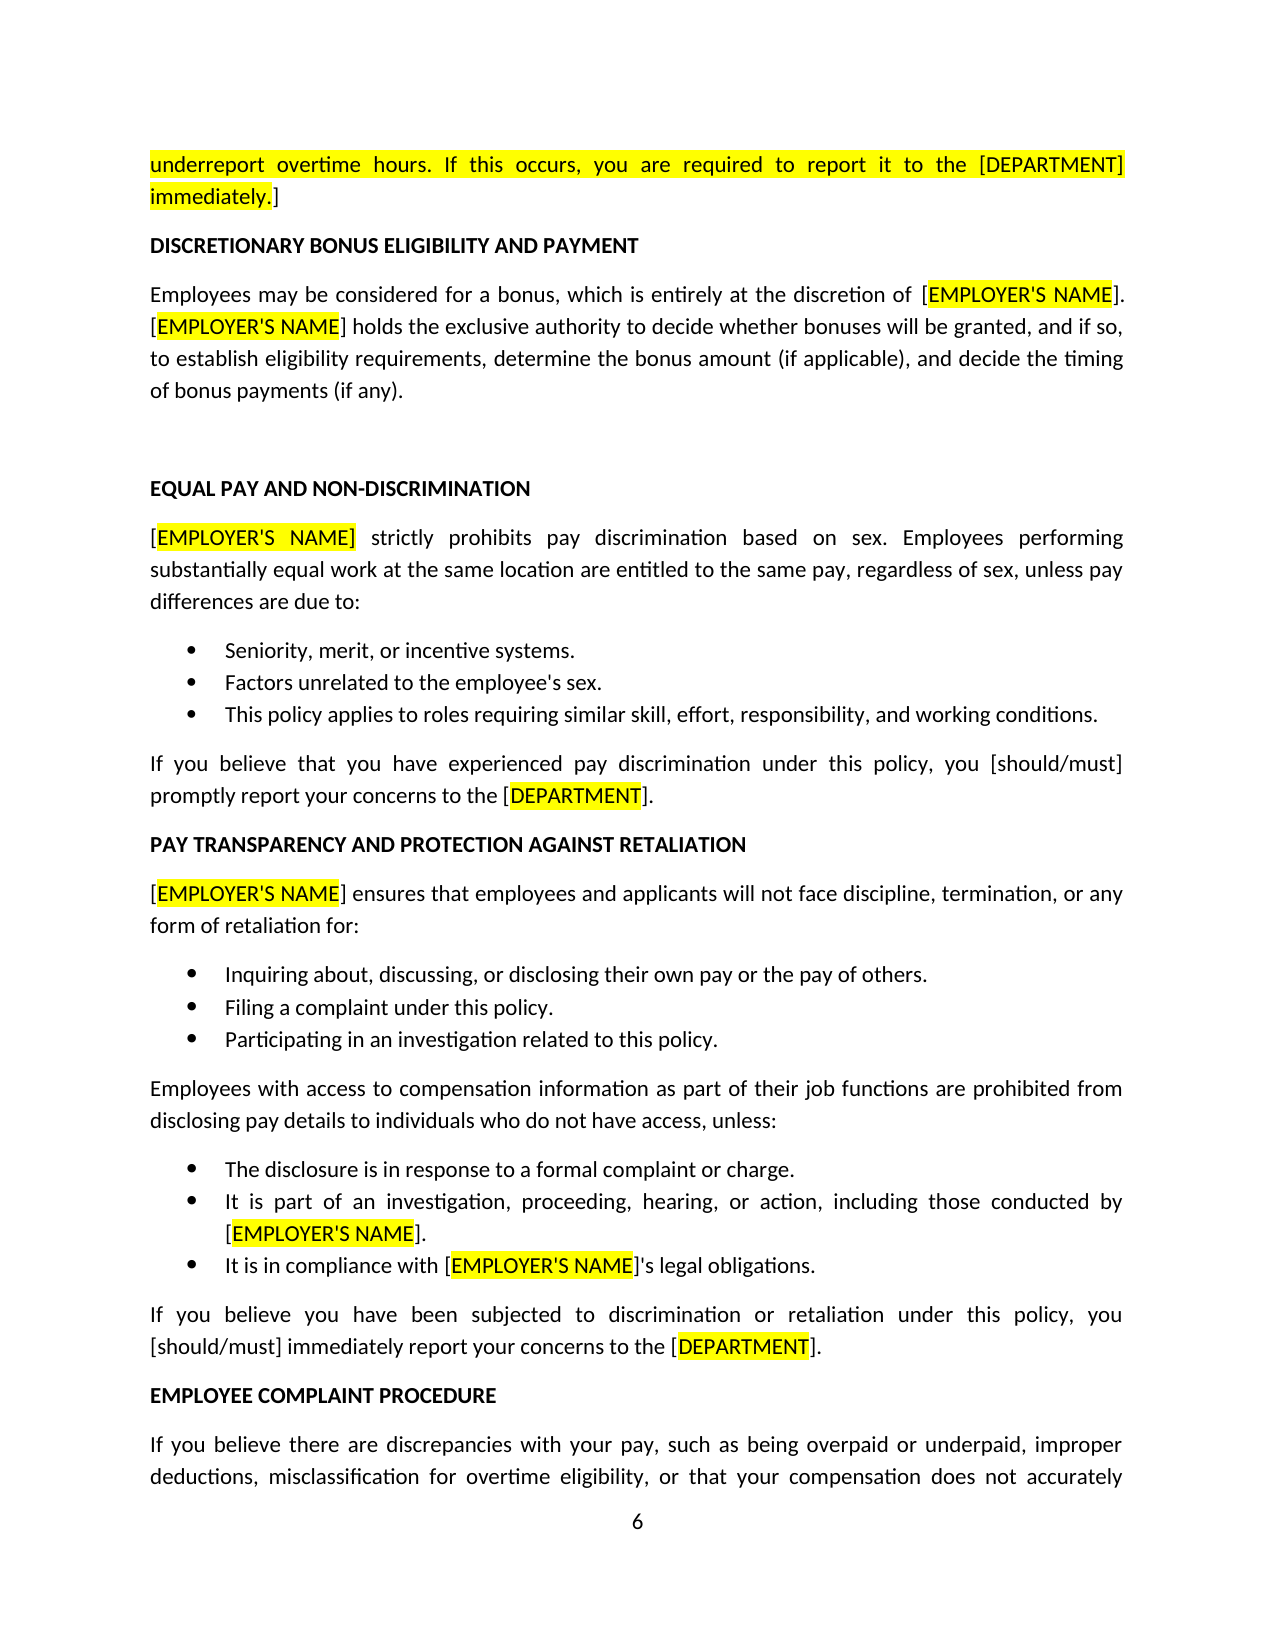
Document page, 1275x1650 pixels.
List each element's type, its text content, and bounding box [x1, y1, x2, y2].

list It is in compliance with [EMPLOYER'S NAME]'s legal obligations. [187, 1251, 451, 1279]
list Inquiring about, discussing, or disclosing their own pay or the pay of others. [187, 960, 1125, 988]
text If you believe that you have experienced pay discrimination under this policy, you [should/must] promptly report your concerns to the [DEPARTMENT]. [150, 749, 1125, 810]
list Factors unrelated to the employee's sex. [187, 668, 1125, 696]
list Filing a complaint under this policy. [187, 993, 1125, 1021]
list The disclosure is in response to a formal complaint or charge. [187, 1155, 1125, 1183]
text [EMPLOYER'S NAME] strictly prohibits pay discrimination based on sex. Employees performing substantially equal work at the same location are entitled to the same pay, regardless of sex, unless pay differences are due to: [150, 523, 1125, 615]
text EMPLOYEE COMPLAINT PROCEDURE [150, 1381, 1125, 1409]
text DISCRETIONARY BONUS ELIGIBILITY AND PAYMENT [150, 231, 1125, 259]
list It is part of an investigation, proceeding, hearing, or action, including those conducted by [EMPLOYER'S NAME]. [187, 1187, 1125, 1247]
list This policy applies to roles requiring similar skill, effort, responsibility, and working conditions. [187, 701, 1125, 729]
list Seniority, merit, or incentive systems. [187, 636, 1125, 664]
list It is in compliance with [EMPLOYER'S NAME]'s legal obligations. [633, 1251, 1125, 1279]
text [EMPLOYER'S NAME] ensures that employees and applicants will not face discipline, termination, or any form of retaliation for: [150, 879, 1125, 939]
list Participating in an investigation related to this policy. [187, 1025, 1125, 1053]
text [150, 1430, 1125, 1490]
text Employees with access to compensation information as part of their job functions are prohibited from disclosing pay details to individuals who do not have access, unless: [150, 1074, 1125, 1134]
text PAY TRANSPARENCY AND PROTECTION AGAINST RETALIATION [150, 831, 1125, 858]
text Employees may be considered for a bonus, which is entirely at the discretion of [EMPLOYER'S NAME]. [EMPLOYER'S NAME] holds the exclusive authority to decide whether bonuses will be granted, and if so, to establish eligibility requirements, determine the bonus amount (if applicable), and decide the timing of bonus payments (if any). [150, 280, 1125, 404]
text EQUAL PAY AND NON-DISCRIMINATION [150, 474, 1125, 502]
text If you believe you have been subjected to discrimination or retaliation under this policy, you [should/must] immediately report your concerns to the [DEPARTMENT]. [150, 1300, 1125, 1360]
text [150, 178, 1125, 210]
